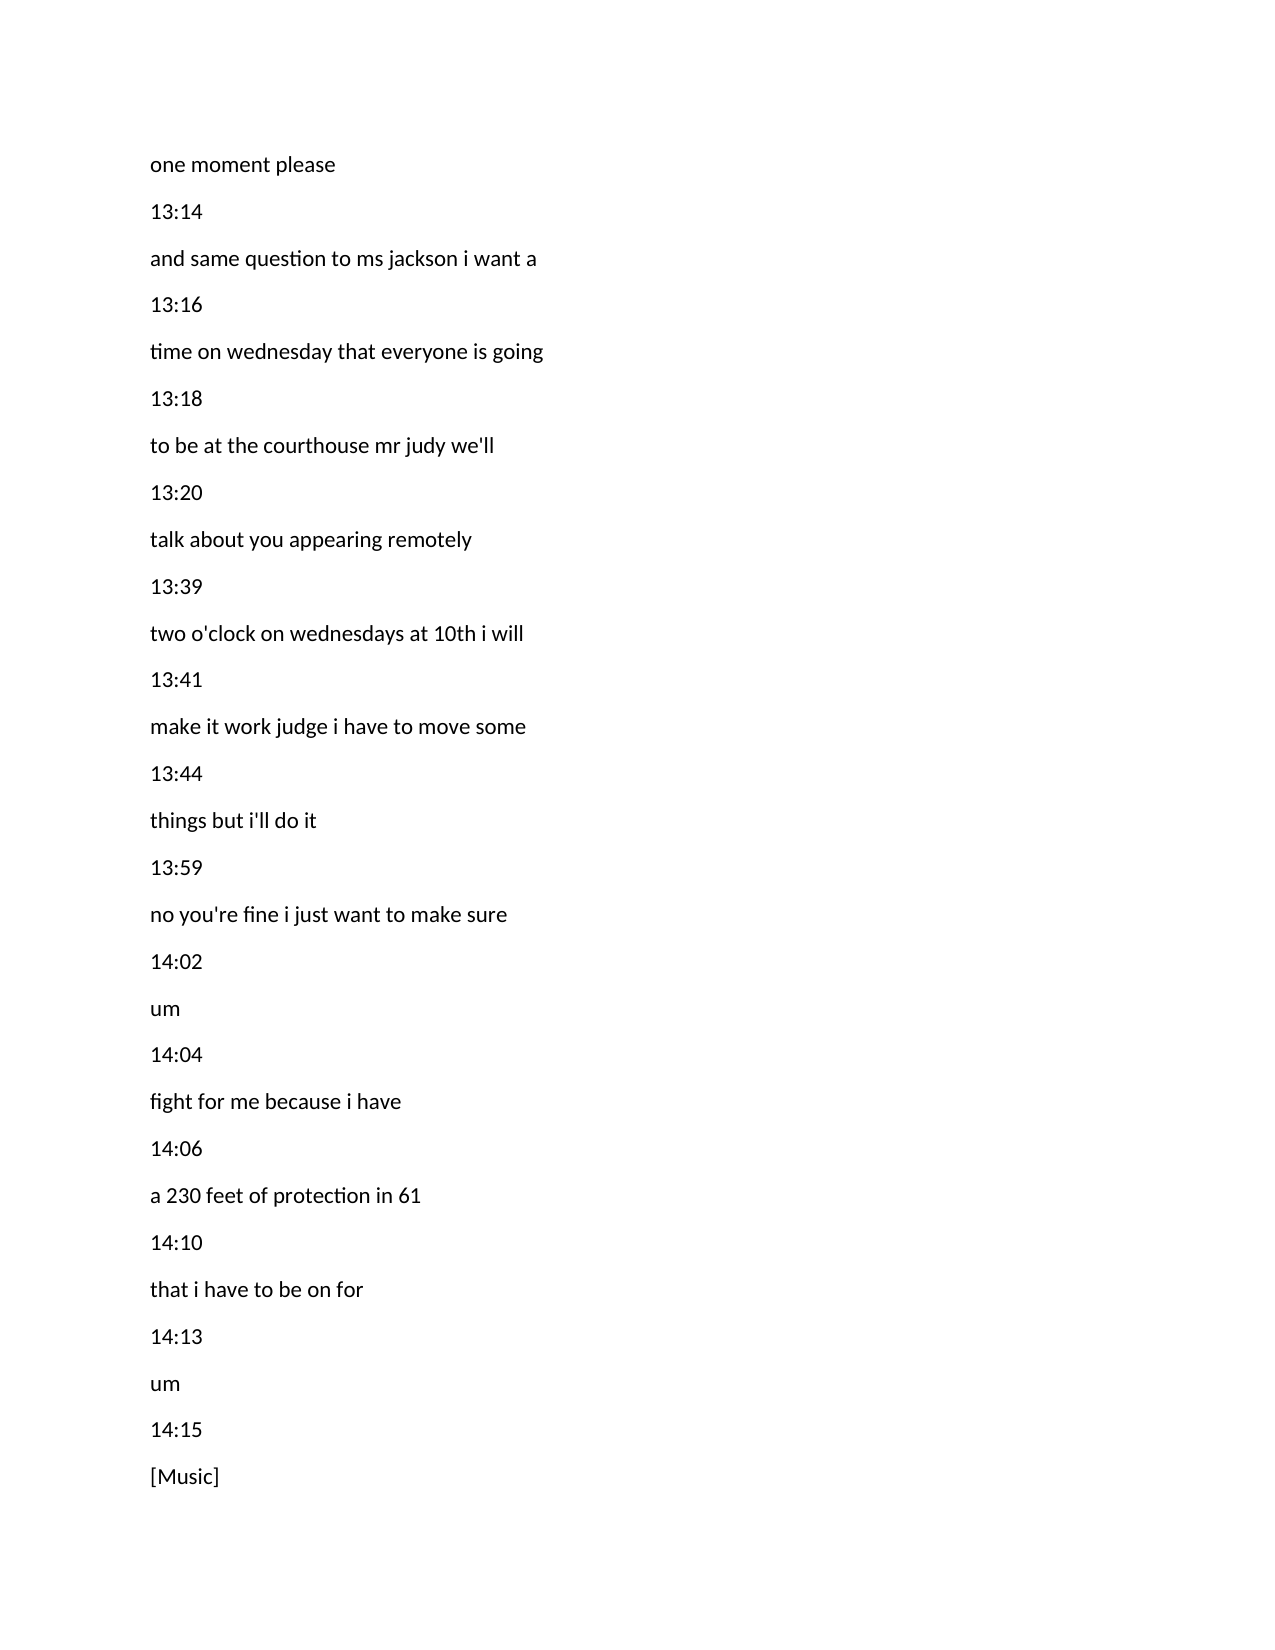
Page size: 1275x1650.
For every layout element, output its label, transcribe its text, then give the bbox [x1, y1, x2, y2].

text 14:04 [150, 1041, 1125, 1069]
text 13:44 [150, 759, 1125, 787]
text um [150, 1369, 1125, 1397]
text 14:06 [150, 1134, 1125, 1162]
text two o'clock on wednesdays at 10th i will [150, 619, 1125, 647]
text 14:02 [150, 947, 1125, 975]
text 13:20 [150, 478, 1125, 506]
text fight for me because i have [150, 1087, 1125, 1116]
text that i have to be on for [150, 1275, 1125, 1303]
text talk about you appearing remotely [150, 525, 1125, 553]
text make it work judge i have to move some [150, 712, 1125, 741]
text time on wednesday that everyone is going [150, 337, 1125, 366]
text 13:59 [150, 853, 1125, 881]
text 14:15 [150, 1416, 1125, 1444]
text 13:41 [150, 666, 1125, 694]
text 14:10 [150, 1228, 1125, 1256]
text 13:14 [150, 197, 1125, 225]
text [Music] [150, 1462, 1125, 1491]
text one moment please [150, 150, 1125, 178]
text to be at the courthouse mr judy we'll [150, 431, 1125, 459]
text and same question to ms jackson i want a [150, 244, 1125, 272]
text no you're fine i just want to make sure [150, 900, 1125, 928]
text 13:18 [150, 384, 1125, 412]
text 13:16 [150, 291, 1125, 319]
text 14:13 [150, 1322, 1125, 1350]
text things but i'll do it [150, 806, 1125, 834]
text a 230 feet of protection in 61 [150, 1181, 1125, 1209]
text um [150, 994, 1125, 1022]
text 13:39 [150, 572, 1125, 600]
